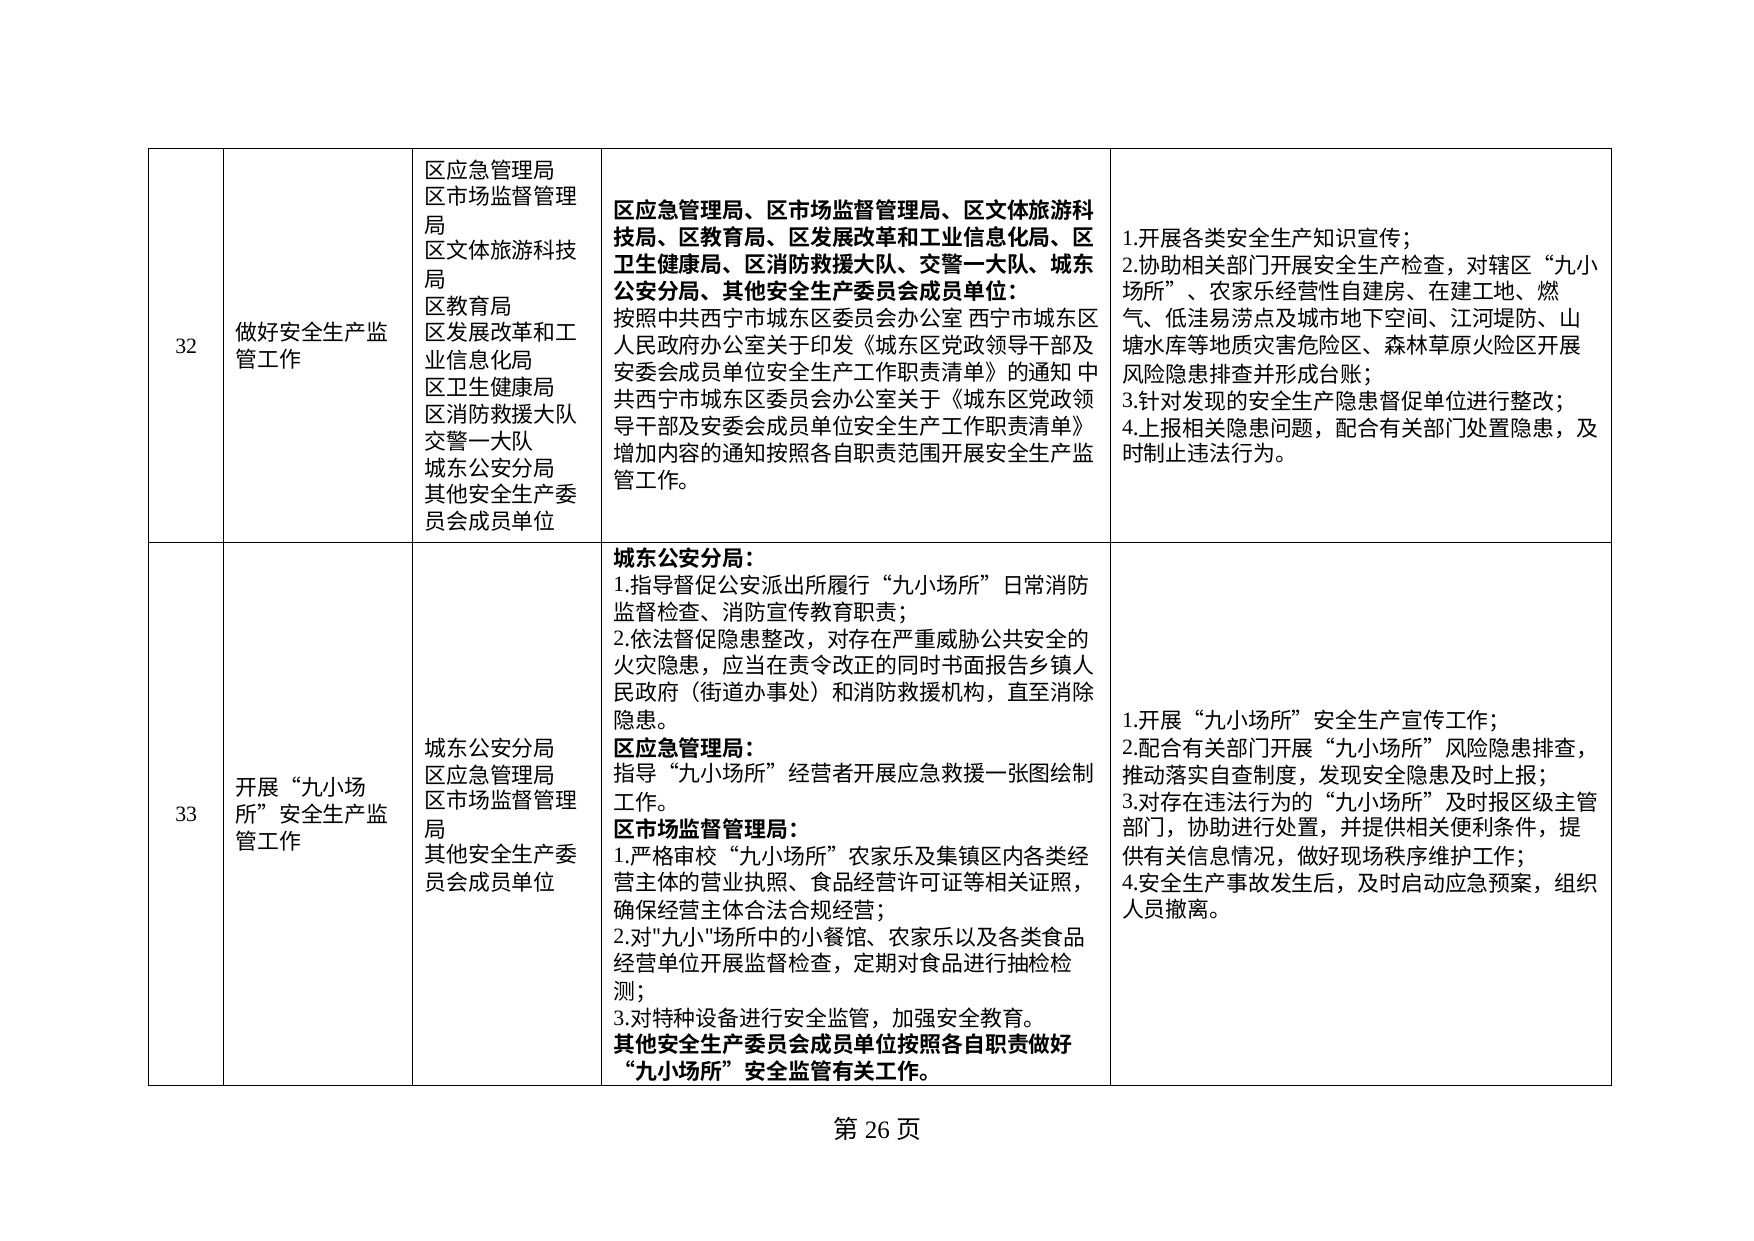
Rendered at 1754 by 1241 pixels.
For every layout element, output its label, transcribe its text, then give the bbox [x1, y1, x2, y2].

table_cell 33 [149, 543, 223, 1085]
table_cell 城东公安分局 区应急管理局 区市场监督管理局 其他安全生产委员会成员单位 [413, 543, 601, 1085]
table_cell 城东公安分局： 1.指导督促公安派出所履行“九小场所”日常消防监督检查、消防宣传教育职责； 2.依法督促隐患整改，对存在严重威胁公共安全的火灾隐患，应当在责令改正的同时书面报告乡镇人民政府（街道办事处）和消防救援机构，直至消除隐患。 区应急管理局： 指导“九小场所”经营者开展应急救援一张图绘制工作。 区市场监督管理局： 1.严格审校“九小场所”农家乐及集镇区内各类经营主体的营业执照、食品经营许可证等相关证照，确保经营主体合法合规经营； 2.对"九小"场所中的小餐馆、农家乐以及各类食品经营单位开展监督检查，定期对食品进行抽检检测； 3.对特种设备进行安全监管，加强安全教育。 其他安全生产委员会成员单位按照各自职责做好“九小场所”安全监管有关工作。 [602, 543, 1110, 1085]
table_cell 区应急管理局 区市场监督管理局 区文体旅游科技局 区教育局 区发展改革和工业信息化局 区卫生健康局 区消防救援大队 交警一大队 城东公安分局 其他安全生产委员会成员单位 [413, 149, 601, 542]
table_cell 1.开展“九小场所”安全生产宣传工作； 2.配合有关部门开展“九小场所”风险隐患排查，推动落实自查制度，发现安全隐患及时上报； 3.对存在违法行为的“九小场所”及时报区级主管部门，协助进行处置，并提供相关便利条件，提供有关信息情况，做好现场秩序维护工作； 4.安全生产事故发生后，及时启动应急预案，组织人员撤离。 [1111, 543, 1611, 1085]
table_cell 32 [149, 149, 223, 542]
table_cell 做好安全生产监管工作 [224, 149, 412, 542]
table_cell 区应急管理局、区市场监督管理局、区文体旅游科技局、区教育局、区发展改革和工业信息化局、区卫生健康局、区消防救援大队、交警一大队、城东公安分局、其他安全生产委员会成员单位： 按照中共西宁市城东区委员会办公室 西宁市城东区人民政府办公室关于印发《城东区党政领导干部及安委会成员单位安全生产工作职责清单》的通知 中共西宁市城东区委员会办公室关于《城东区党政领导干部及安委会成员单位安全生产工作职责清单》增加内容的通知按照各自职责范围开展安全生产监管工作。 [602, 149, 1110, 542]
table_cell 1.开展各类安全生产知识宣传； 2.协助相关部门开展安全生产检查，对辖区“九小场所”、农家乐经营性自建房、在建工地、燃气、低洼易涝点及城市地下空间、江河堤防、山塘水库等地质灾害危险区、森林草原火险区开展风险隐患排查并形成台账； 3.针对发现的安全生产隐患督促单位进行整改； 4.上报相关隐患问题，配合有关部门处置隐患，及时制止违法行为。 [1111, 149, 1611, 542]
table_cell 开展“九小场所”安全生产监管工作 [224, 543, 412, 1085]
